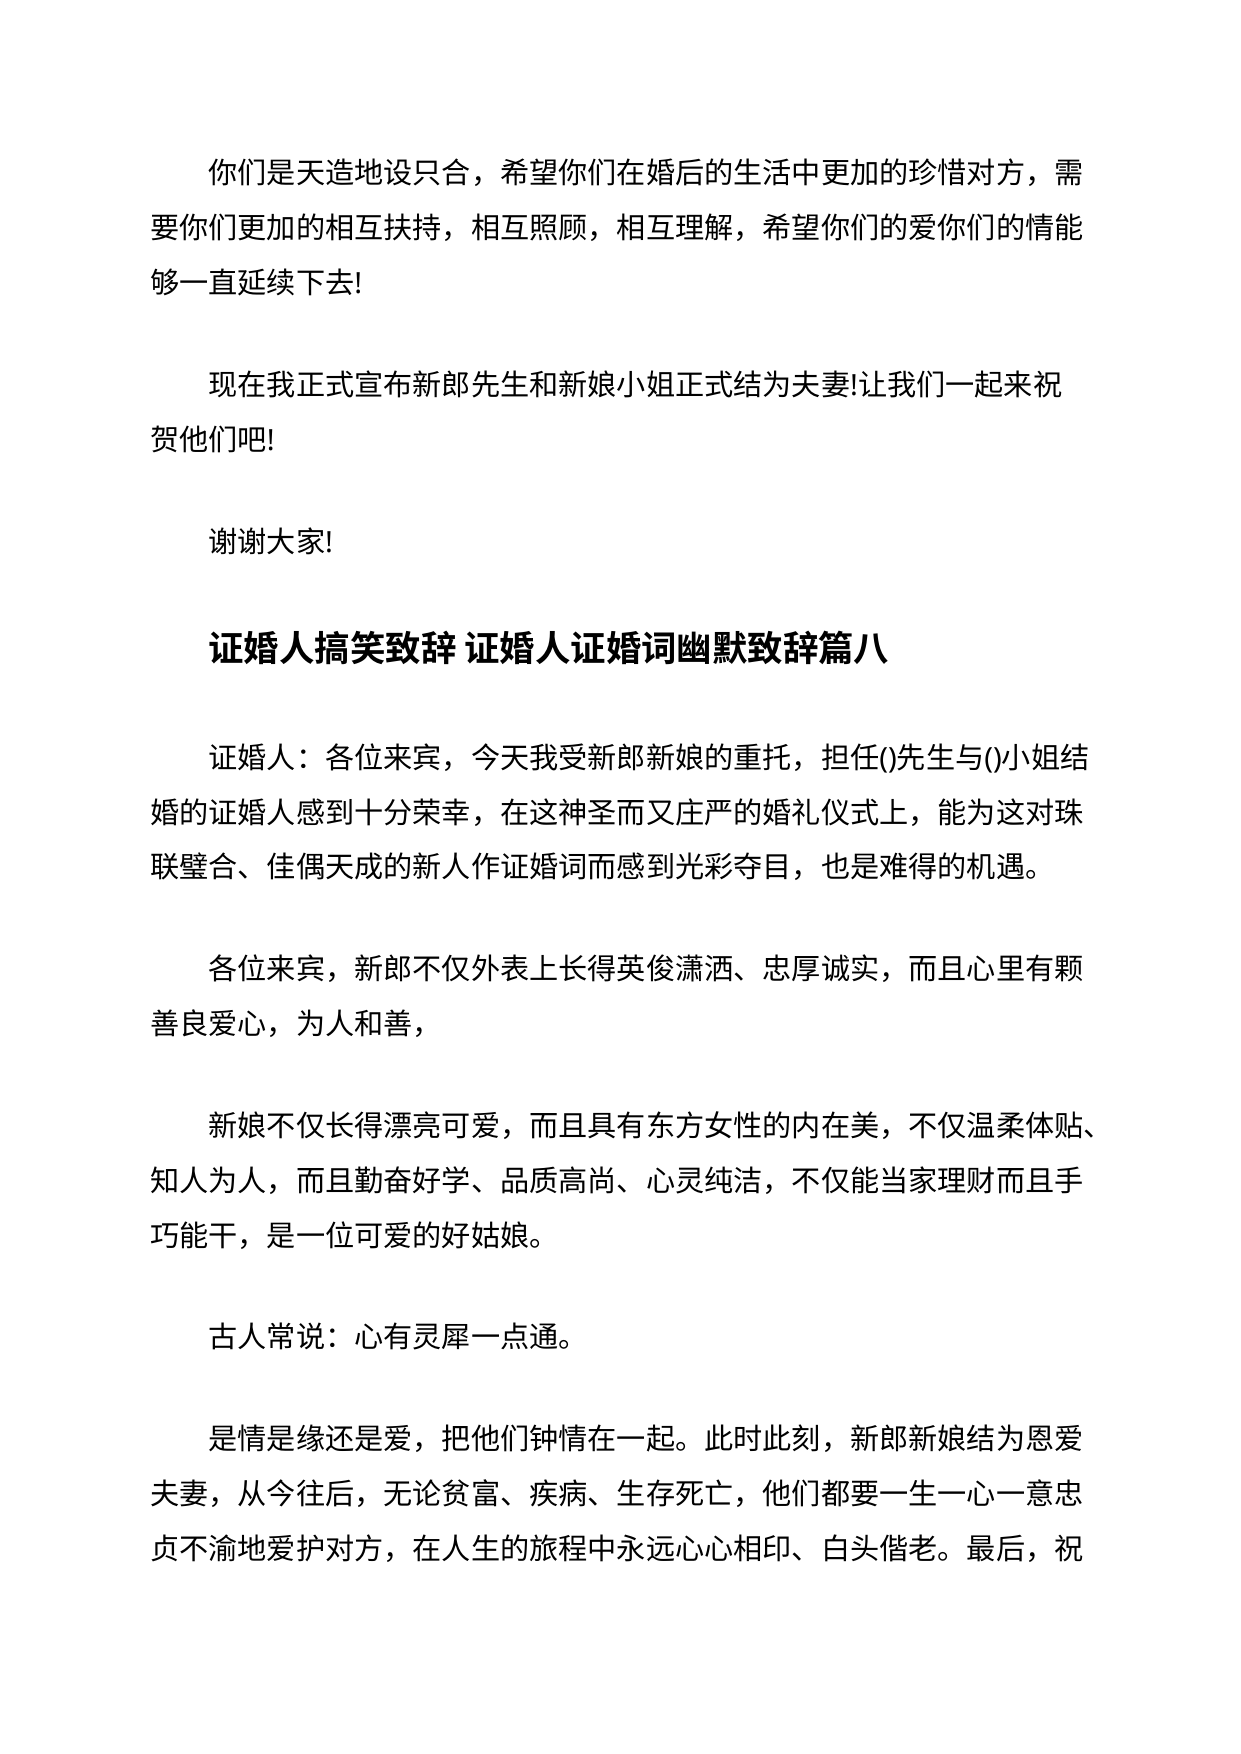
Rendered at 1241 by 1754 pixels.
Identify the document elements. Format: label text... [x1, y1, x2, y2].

text 各位来宾，新郎不仅外表上长得英俊潇洒、忠厚诚实，而且心里有颗善良爱心，为人和善， [150, 946, 1090, 1043]
text 谢谢大家! [150, 519, 1090, 561]
text 证婚人：各位来宾，今天我受新郎新娘的重托，担任()先生与()小姐结婚的证婚人感到十分荣幸，在这神圣而又庄严的婚礼仪式上，能为这对珠联璧合、佳偶天成的新人作证婚词而感到光彩夺目，也是难得的机遇。 [150, 734, 1090, 886]
text 新娘不仅长得漂亮可爱，而且具有东方女性的内在美，不仅温柔体贴、知人为人，而且勤奋好学、品质高尚、心灵纯洁，不仅能当家理财而且手巧能干，是一位可爱的好姑娘。 [150, 1102, 1090, 1254]
text 古人常说：心有灵犀一点通。 [150, 1314, 1090, 1356]
text 你们是天造地设只合，希望你们在婚后的生活中更加的珍惜对方，需要你们更加的相互扶持，相互照顾，相互理解，希望你们的爱你们的情能够一直延续下去! [150, 150, 1090, 302]
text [150, 1416, 1090, 1568]
text 现在我正式宣布新郎先生和新娘小姐正式结为夫妻!让我们一起来祝贺他们吧! [150, 362, 1090, 459]
text 证婚人搞笑致辞 证婚人证婚词幽默致辞篇八 [150, 621, 1090, 672]
